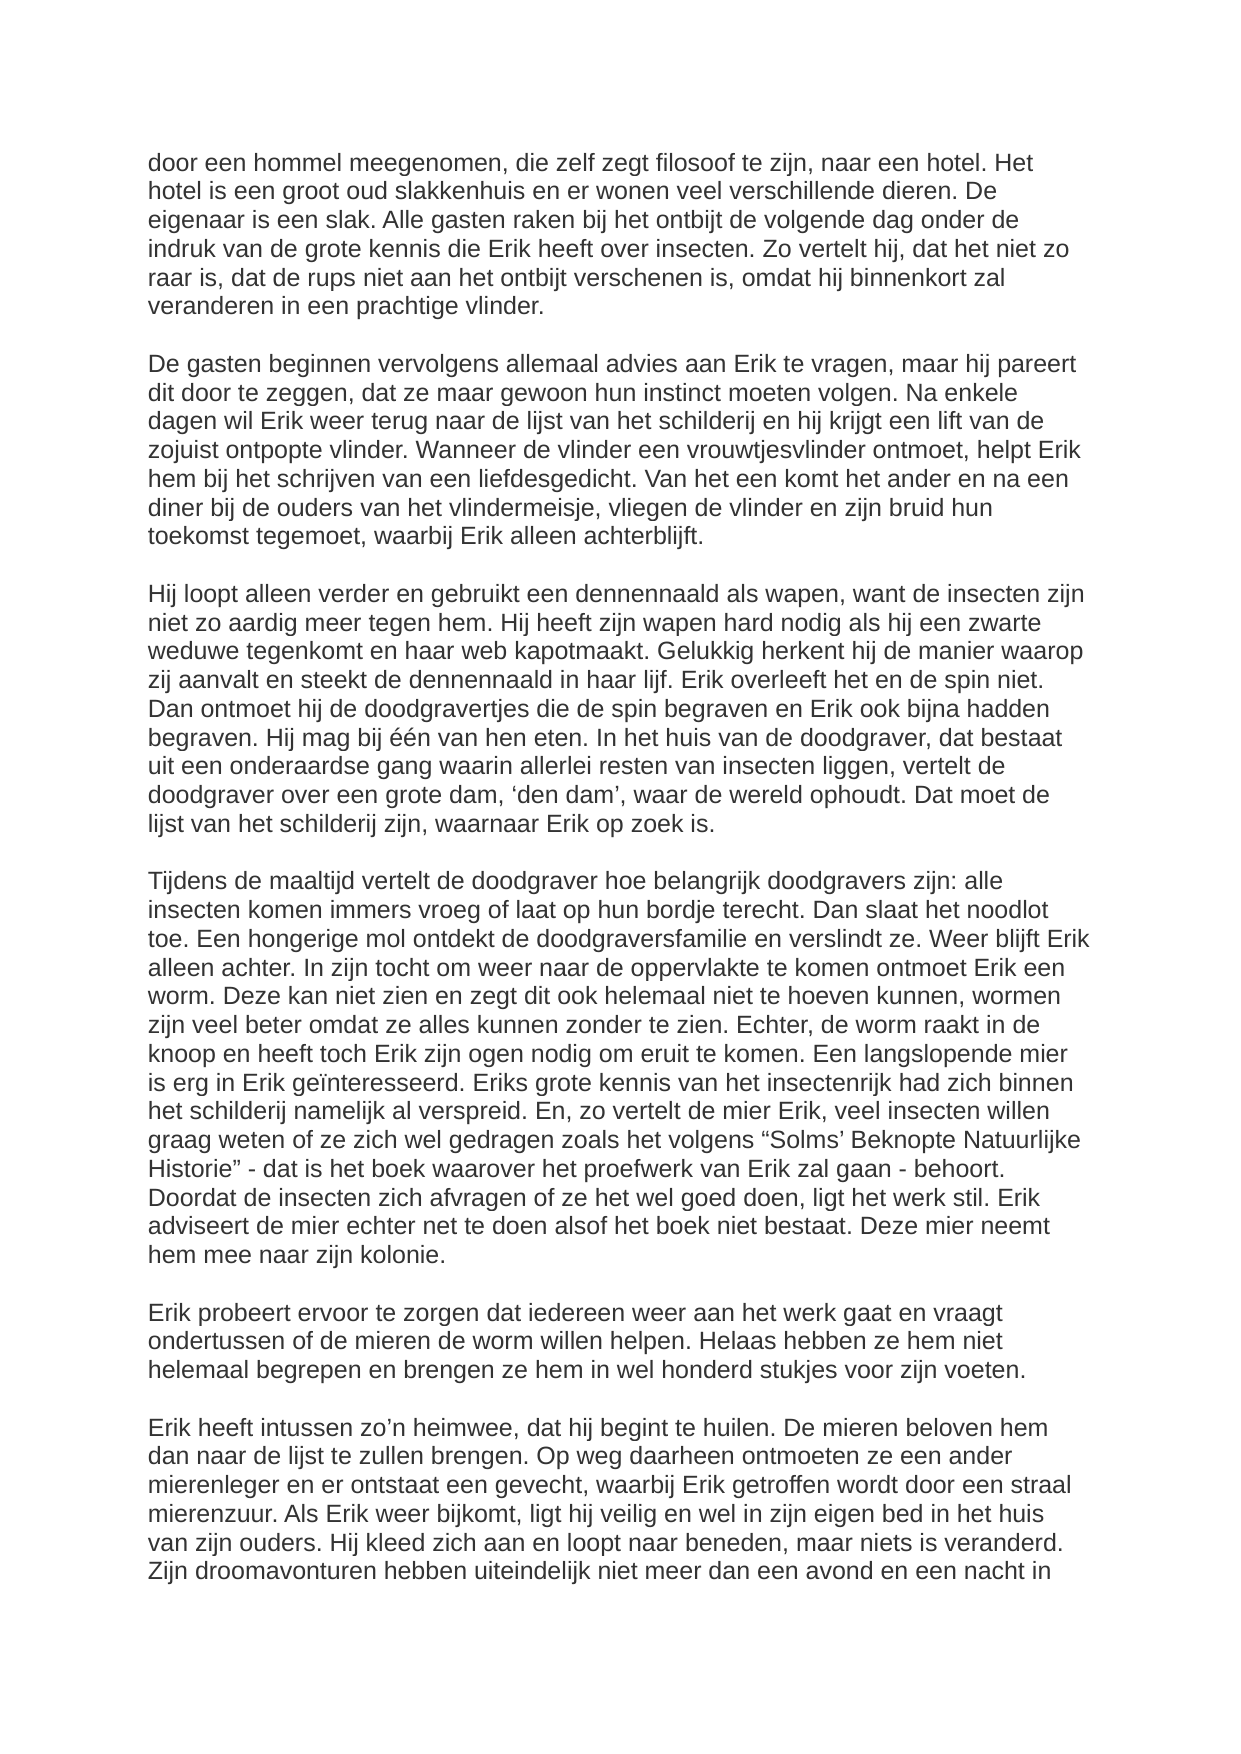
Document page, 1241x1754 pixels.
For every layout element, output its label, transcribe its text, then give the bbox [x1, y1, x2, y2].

text Tijdens de maaltijd vertelt de doodgraver hoe belangrijk doodgravers zijn: alle insecten komen immers vroeg of laat op hun bordje terecht. Dan slaat het noodlot toe. Een hongerige mol ontdekt de doodgraversfamilie en verslindt ze. Weer blijft Erik alleen achter. In zijn tocht om weer naar de oppervlakte te komen ontmoet Erik een worm. Deze kan niet zien en zegt dit ook helemaal niet te hoeven kunnen, wormen zijn veel beter omdat ze alles kunnen zonder te zien. Echter, de worm raakt in de knoop en heeft toch Erik zijn ogen nodig om eruit te komen. Een langslopende mier is erg in Erik geïnteresseerd. Eriks grote kennis van het insectenrijk had zich binnen het schilderij namelijk al verspreid. En, zo vertelt de mier Erik, veel insecten willen graag weten of ze zich wel gedragen zoals het volgens “Solms’ Beknopte Natuurlijke Historie” - dat is het boek waarover het proefwerk van Erik zal gaan - behoort. Doordat de insecten zich afvragen of ze het wel goed doen, ligt het werk stil. Erik adviseert de mier echter net te doen alsof het boek niet bestaat. Deze mier neemt hem mee naar zijn kolonie. [446, 866, 1093, 1269]
text De gasten beginnen vervolgens allemaal advies aan Erik te vragen, maar hij pareert dit door te zeggen, dat ze maar gewoon hun instinct moeten volgen. Na enkele dagen wil Erik weer terug naar de lijst van het schilderij en hij krijgt een lift van de zojuist ontpopte vlinder. Wanneer de vlinder een vrouwtjesvlinder ontmoet, helpt Erik hem bij het schrijven van een liefdesgedicht. Van het een komt het ander en na een diner bij de ouders van het vlindermeisje, vliegen de vlinder en zijn bruid hun toekomst tegemoet, waarbij Erik alleen achterblijft. [705, 349, 1093, 550]
text Hij loopt alleen verder en gebruikt een dennennaald als wapen, want de insecten zijn niet zo aardig meer tegen hem. Hij heeft zijn wapen hard nodig als hij een zwarte weduwe tegenkomt en haar web kapotmaakt. Gelukkig herkent hij de manier waarop zij aanvalt en steekt de dennennaald in haar lijf. Erik overleeft het en de spin niet. Dan ontmoet hij de doodgravertjes die de spin begraven en Erik ook bijna hadden begraven. Hij mag bij één van hen eten. In het huis van de doodgraver, dat bestaat uit een onderaardse gang waarin allerlei resten van insecten liggen, vertelt de doodgraver over een grote dam, ‘den dam’, waar de wereld ophoudt. Dat moet de lijst van het schilderij zijn, waarnaar Erik op zoek is. [716, 579, 1093, 838]
